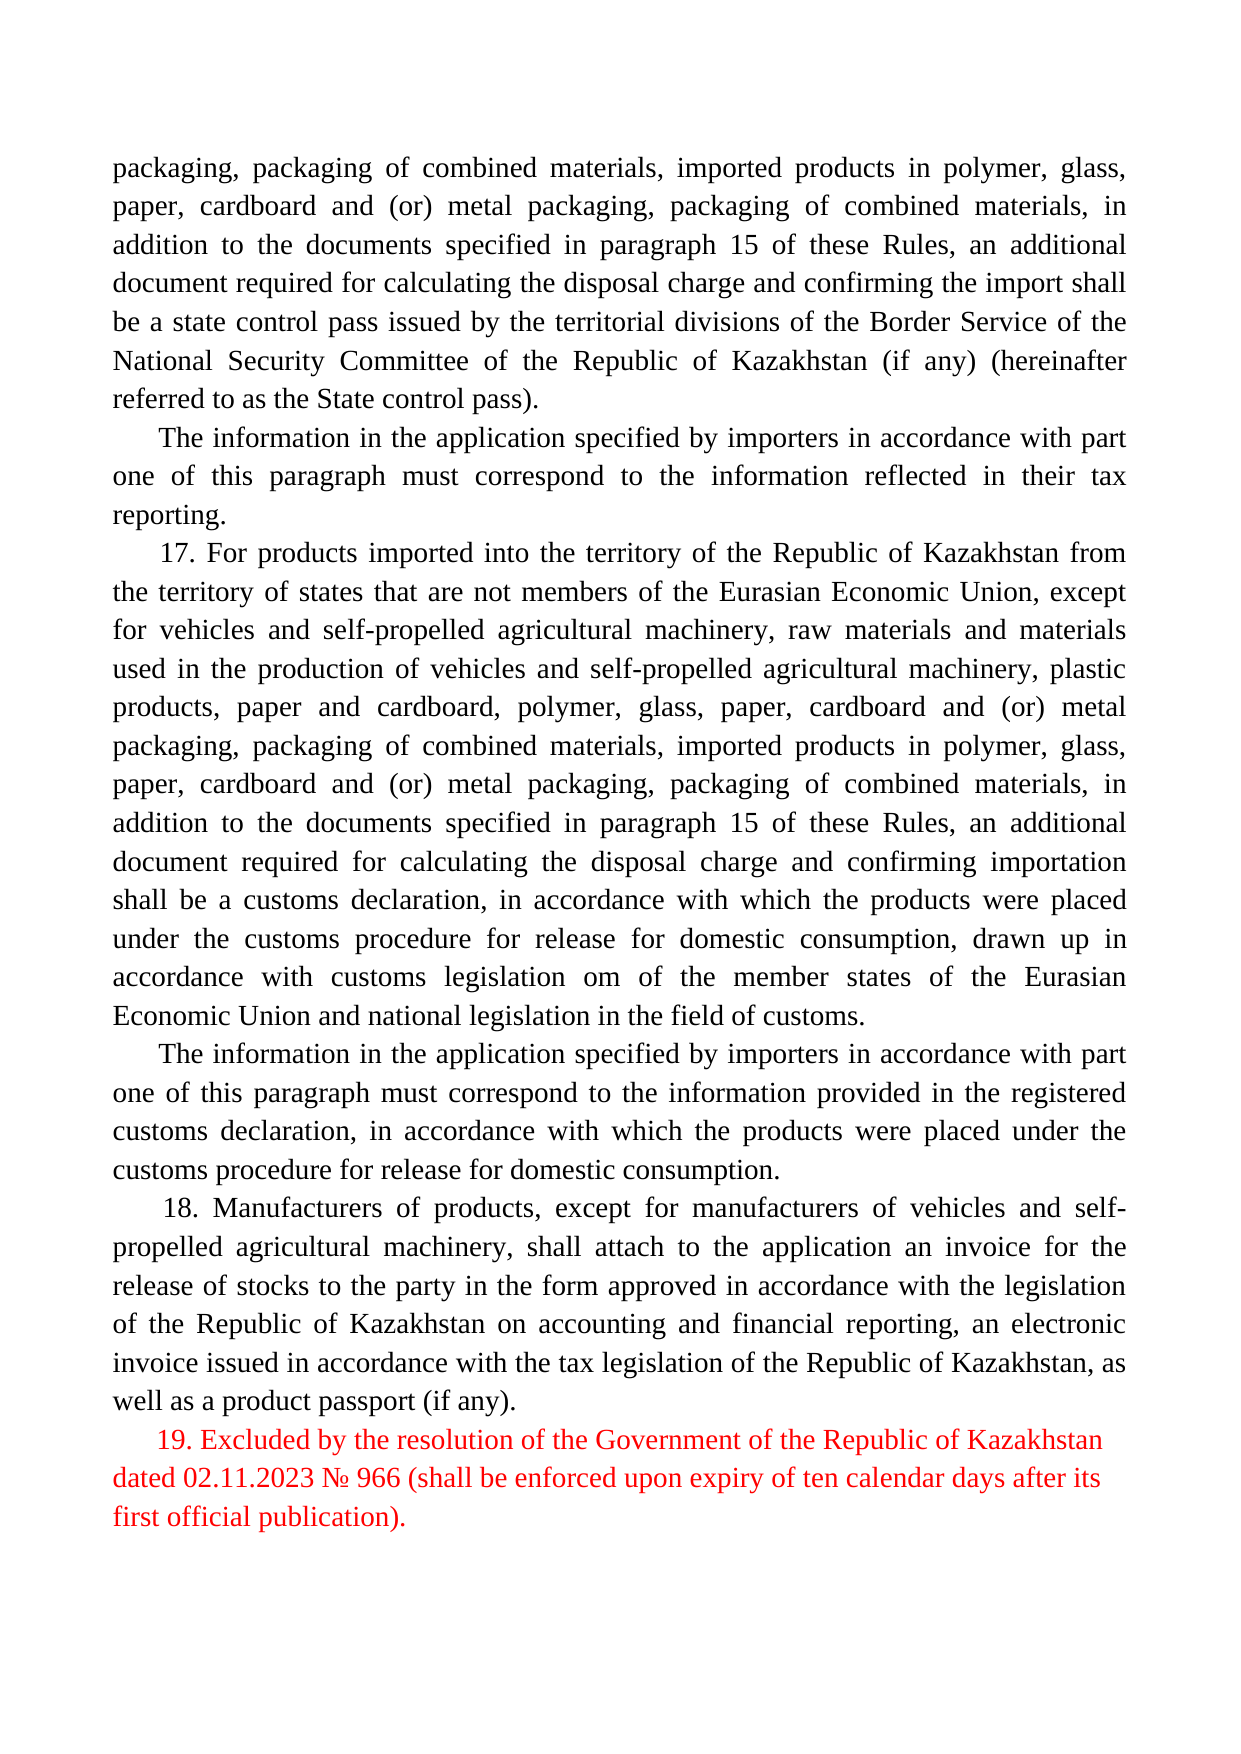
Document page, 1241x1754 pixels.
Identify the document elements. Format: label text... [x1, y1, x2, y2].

text 18. Manufacturers of products, except for manufacturers of vehicles and self-propelled agricultural machinery, shall attach to the application an invoice for the release of stocks to the party in the form approved in accordance with the legislation of the Republic of Kazakhstan on accounting and financial reporting, an electronic invoice issued in accordance with the tax legislation of the Republic of Kazakhstan, as well as a product passport (if any). [112, 1191, 1128, 1417]
text The information in the application specified by importers in accordance with part one of this paragraph must correspond to the information reflected in their tax reporting. [112, 420, 1128, 530]
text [112, 150, 1128, 415]
text 19. Excluded by the resolution of the Government of the Republic of Kazakhstan dated 02.11.2023 № 966 (shall be enforced upon expiry of ten calendar days after its first official publication). [112, 1422, 1128, 1563]
text The information in the application specified by importers in accordance with part one of this paragraph must correspond to the information provided in the registered customs declaration, in accordance with which the products were placed under the customs procedure for release for domestic consumption. [112, 1036, 1128, 1186]
text 17. For products imported into the territory of the Republic of Kazakhstan from the territory of states that are not members of the Eurasian Economic Union, except for vehicles and self-propelled agricultural machinery, raw materials and materials used in the production of vehicles and self-propelled agricultural machinery, plastic products, paper and cardboard, polymer, glass, paper, cardboard and (or) metal packaging, packaging of combined materials, imported products in polymer, glass, paper, cardboard and (or) metal packaging, packaging of combined materials, in addition to the documents specified in paragraph 15 of these Rules, an additional document required for calculating the disposal charge and confirming importation shall be a customs declaration, in accordance with which the products were placed under the customs procedure for release for domestic consumption, drawn up in accordance with customs legislation om of the member states of the Eurasian Economic Union and national legislation in the field of customs. [112, 535, 1128, 1031]
